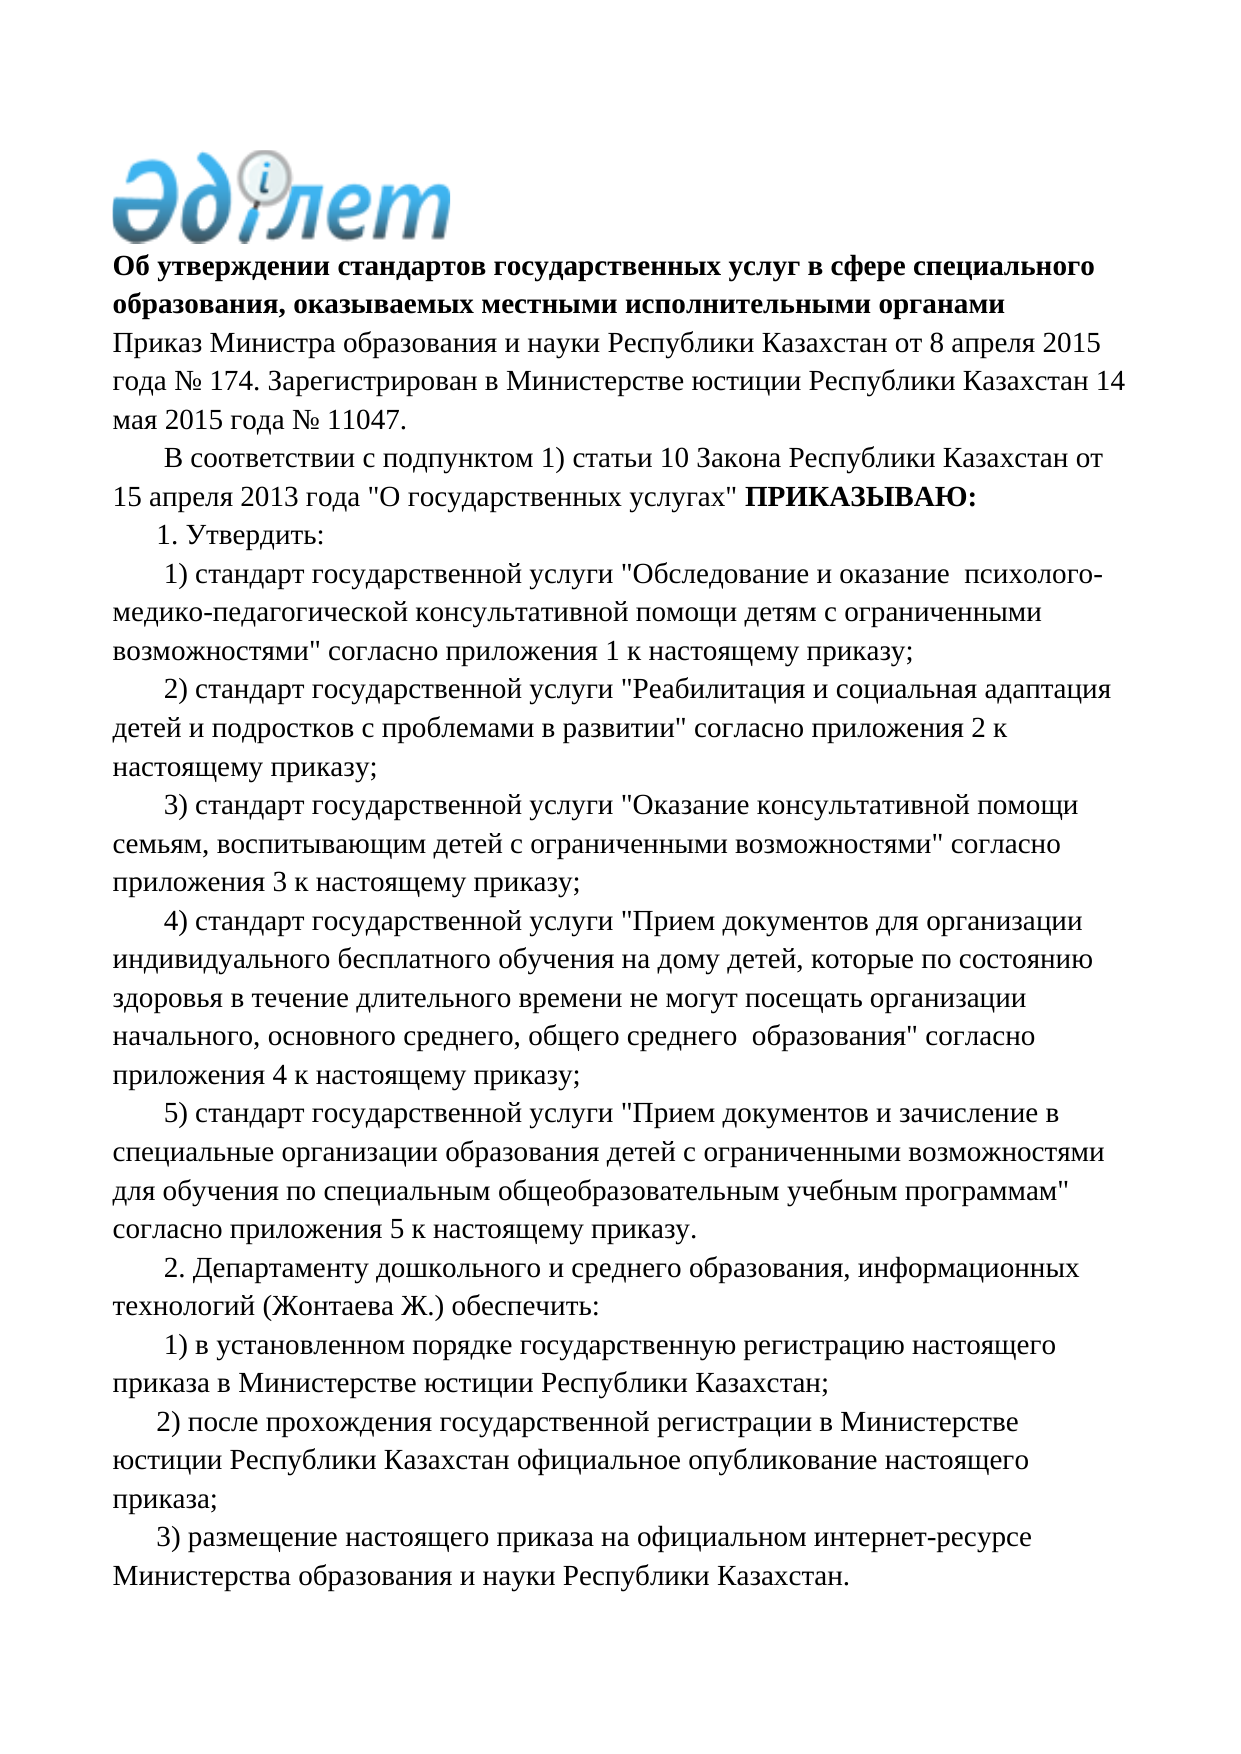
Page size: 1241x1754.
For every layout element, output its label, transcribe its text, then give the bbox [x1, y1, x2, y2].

text 2) после прохождения государственной регистрации в Министерстве юстиции Республики Казахстан официальное опубликование настоящего приказа; [112, 1404, 1128, 1514]
text Приказ Министра образования и науки Республики Казахстан от 8 апреля 2015 года № 174. Зарегистрирован в Министерстве юстиции Республики Казахстан 14 мая 2015 года № 11047. [112, 325, 1128, 435]
text В соответствии с подпунктом 1) статьи 10 Закона Республики Казахстан от 15 апреля 2013 года "О государственных услугах" ПРИКАЗЫВАЮ: [112, 440, 1128, 512]
text 5) стандарт государственной услуги "Прием документов и зачисление в специальные организации образования детей с ограниченными возможностями для обучения по специальным общеобразовательным учебным программам" согласно приложения 5 к настоящему приказу. [112, 1096, 1128, 1245]
text 4) стандарт государственной услуги "Прием документов для организации индивидуального бесплатного обучения на дому детей, которые по состоянию здоровья в течение длительного времени не могут посещать организации начального, основного среднего, общего среднего образования" согласно приложения 4 к настоящему приказу; [112, 903, 1128, 1091]
picture [112, 150, 451, 244]
text Об утверждении стандартов государственных услуг в сфере специального образования, оказываемых местными исполнительными органами [112, 248, 1128, 320]
text 3) размещение настоящего приказа на официальном интернет-ресурсе Министерства образования и науки Республики Казахстан. [112, 1519, 1128, 1592]
text 2. Департаменту дошкольного и среднего образования, информационных технологий (Жонтаева Ж.) обеспечить: [112, 1250, 1128, 1322]
text 2) стандарт государственной услуги "Реабилитация и социальная адаптация детей и подростков с проблемами в развитии" согласно приложения 2 к настоящему приказу; [112, 672, 1128, 782]
text 1) в установленном порядке государственную регистрацию настоящего приказа в Министерстве юстиции Республики Казахстан; [112, 1327, 1128, 1399]
text 1) стандарт государственной услуги "Обследование и оказание психолого-медико-педагогической консультативной помощи детям с ограниченными возможностями" согласно приложения 1 к настоящему приказу; [112, 556, 1128, 667]
text 1. Утвердить: [112, 517, 1128, 551]
text 3) стандарт государственной услуги "Оказание консультативной помощи семьям, воспитывающим детей с ограниченными возможностями" согласно приложения 3 к настоящему приказу; [112, 787, 1128, 898]
